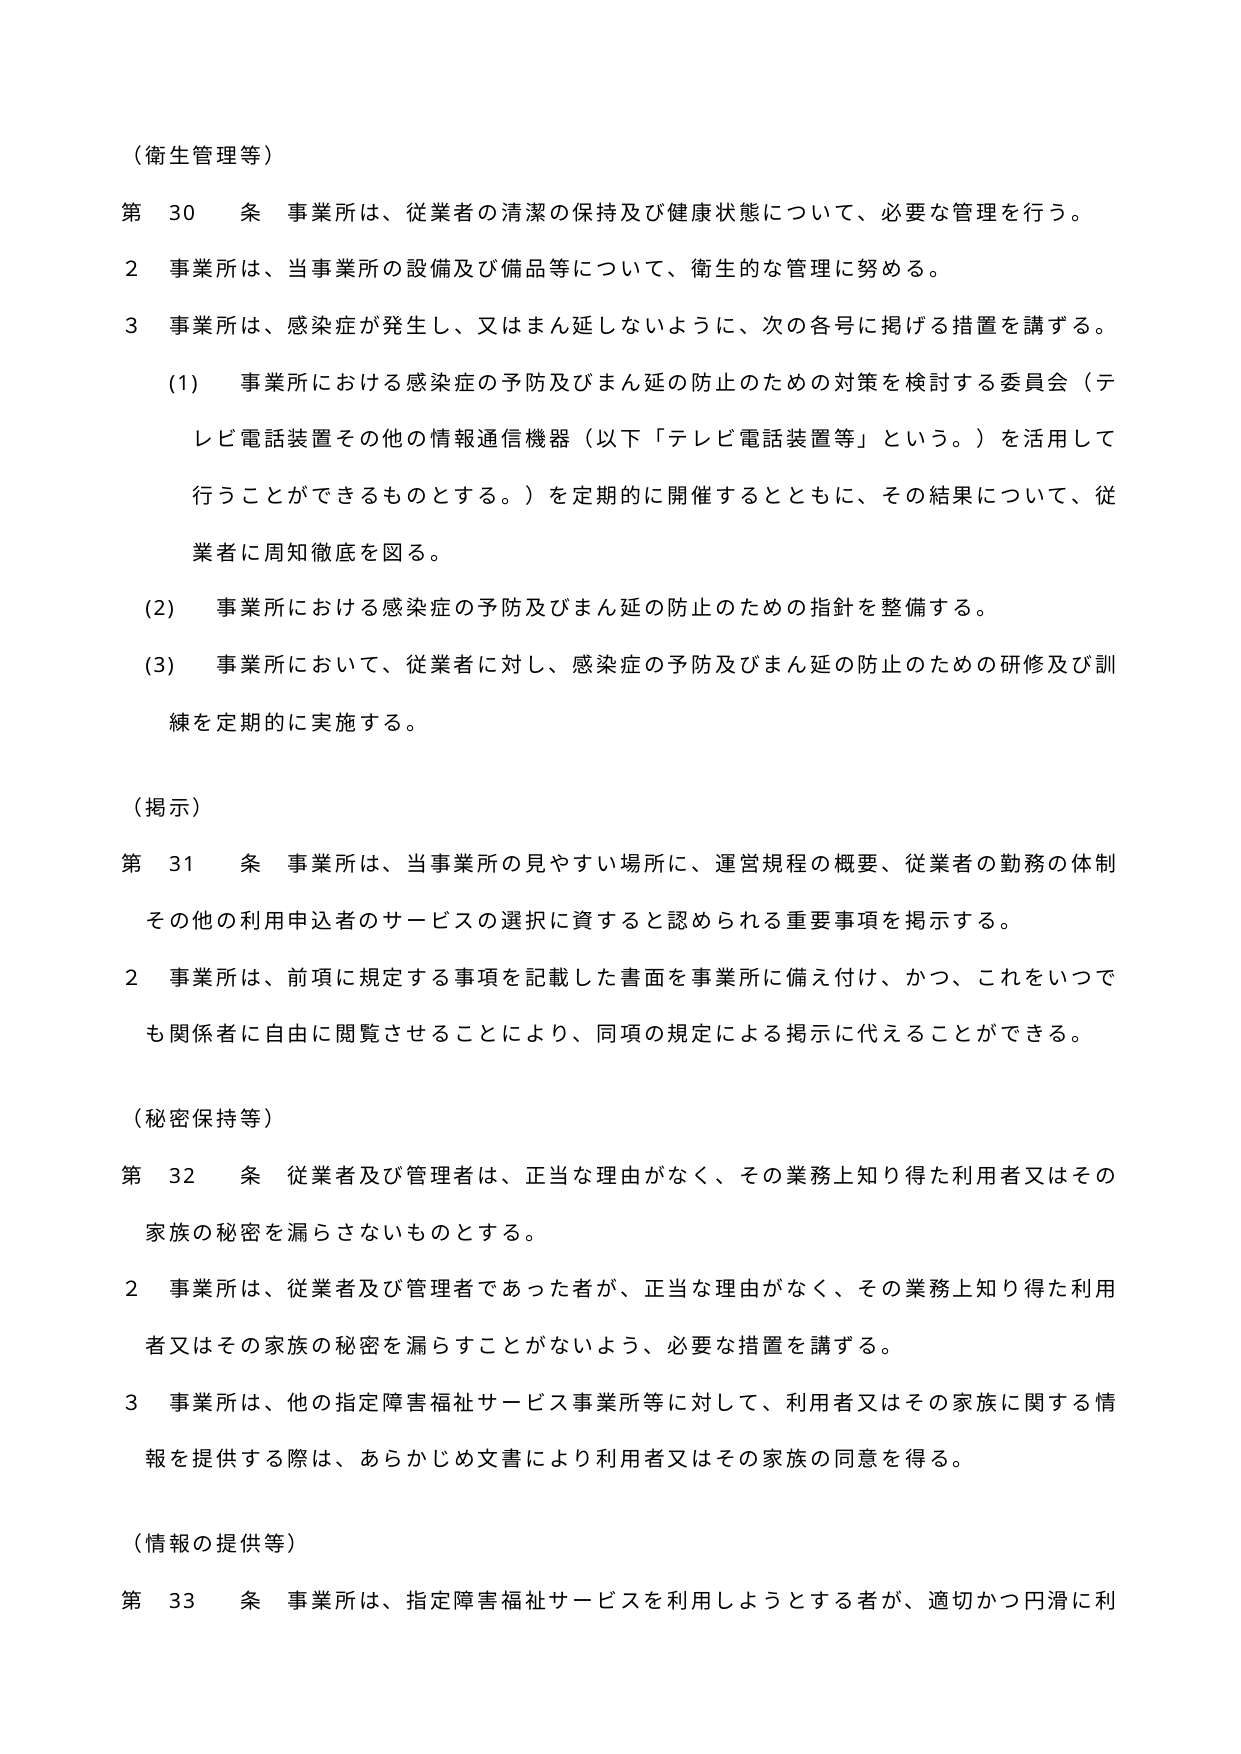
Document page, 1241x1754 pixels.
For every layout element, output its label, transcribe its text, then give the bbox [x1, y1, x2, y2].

text ２ 事業所は、当事業所の設備及び備品等について、衛生的な管理に努める。 [121, 239, 1119, 296]
text (3) 事業所において、従業者に対し、感染症の予防及びまん延の防止のための研修及び訓練を定期的に実施する。 [145, 636, 1119, 749]
text (1) 事業所における感染症の予防及びまん延の防止のための対策を検討する委員会（テレビ電話装置その他の情報通信機器（以下「テレビ電話装置等」という。）を活用して行うことができるものとする。）を定期的に開催するとともに、その結果について、従業者に周知徹底を図る。 [121, 353, 1119, 579]
text 第32条 従業者及び管理者は、正当な理由がなく、その業務上知り得た利用者又はその家族の秘密を漏らさないものとする。 [121, 1146, 1119, 1259]
text 第30条 事業所は、従業者の清潔の保持及び健康状態について、必要な管理を行う。 [121, 183, 1119, 239]
text （情報の提供等） [121, 1514, 1119, 1571]
text 第31条 事業所は、当事業所の見やすい場所に、運営規程の概要、従業者の勤務の体制その他の利用申込者のサービスの選択に資すると認められる重要事項を掲示する。 [121, 834, 1119, 948]
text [121, 1571, 1119, 1628]
text （秘密保持等） [121, 1089, 1119, 1146]
text (2) 事業所における感染症の予防及びまん延の防止のための指針を整備する。 [145, 579, 1119, 636]
text ２ 事業所は、従業者及び管理者であった者が、正当な理由がなく、その業務上知り得た利用者又はその家族の秘密を漏らすことがないよう、必要な措置を講ずる。 [121, 1259, 1119, 1373]
text ２ 事業所は、前項に規定する事項を記載した書面を事業所に備え付け、かつ、これをいつでも関係者に自由に閲覧させることにより、同項の規定による掲示に代えることができる。 [121, 948, 1119, 1061]
text （衛生管理等） [121, 126, 1119, 183]
text ３ 事業所は、感染症が発生し、又はまん延しないように、次の各号に掲げる措置を講ずる。 [121, 296, 1119, 353]
text （掲示） [121, 778, 1119, 834]
text ３ 事業所は、他の指定障害福祉サービス事業所等に対して、利用者又はその家族に関する情報を提供する際は、あらかじめ文書により利用者又はその家族の同意を得る。 [121, 1373, 1119, 1486]
